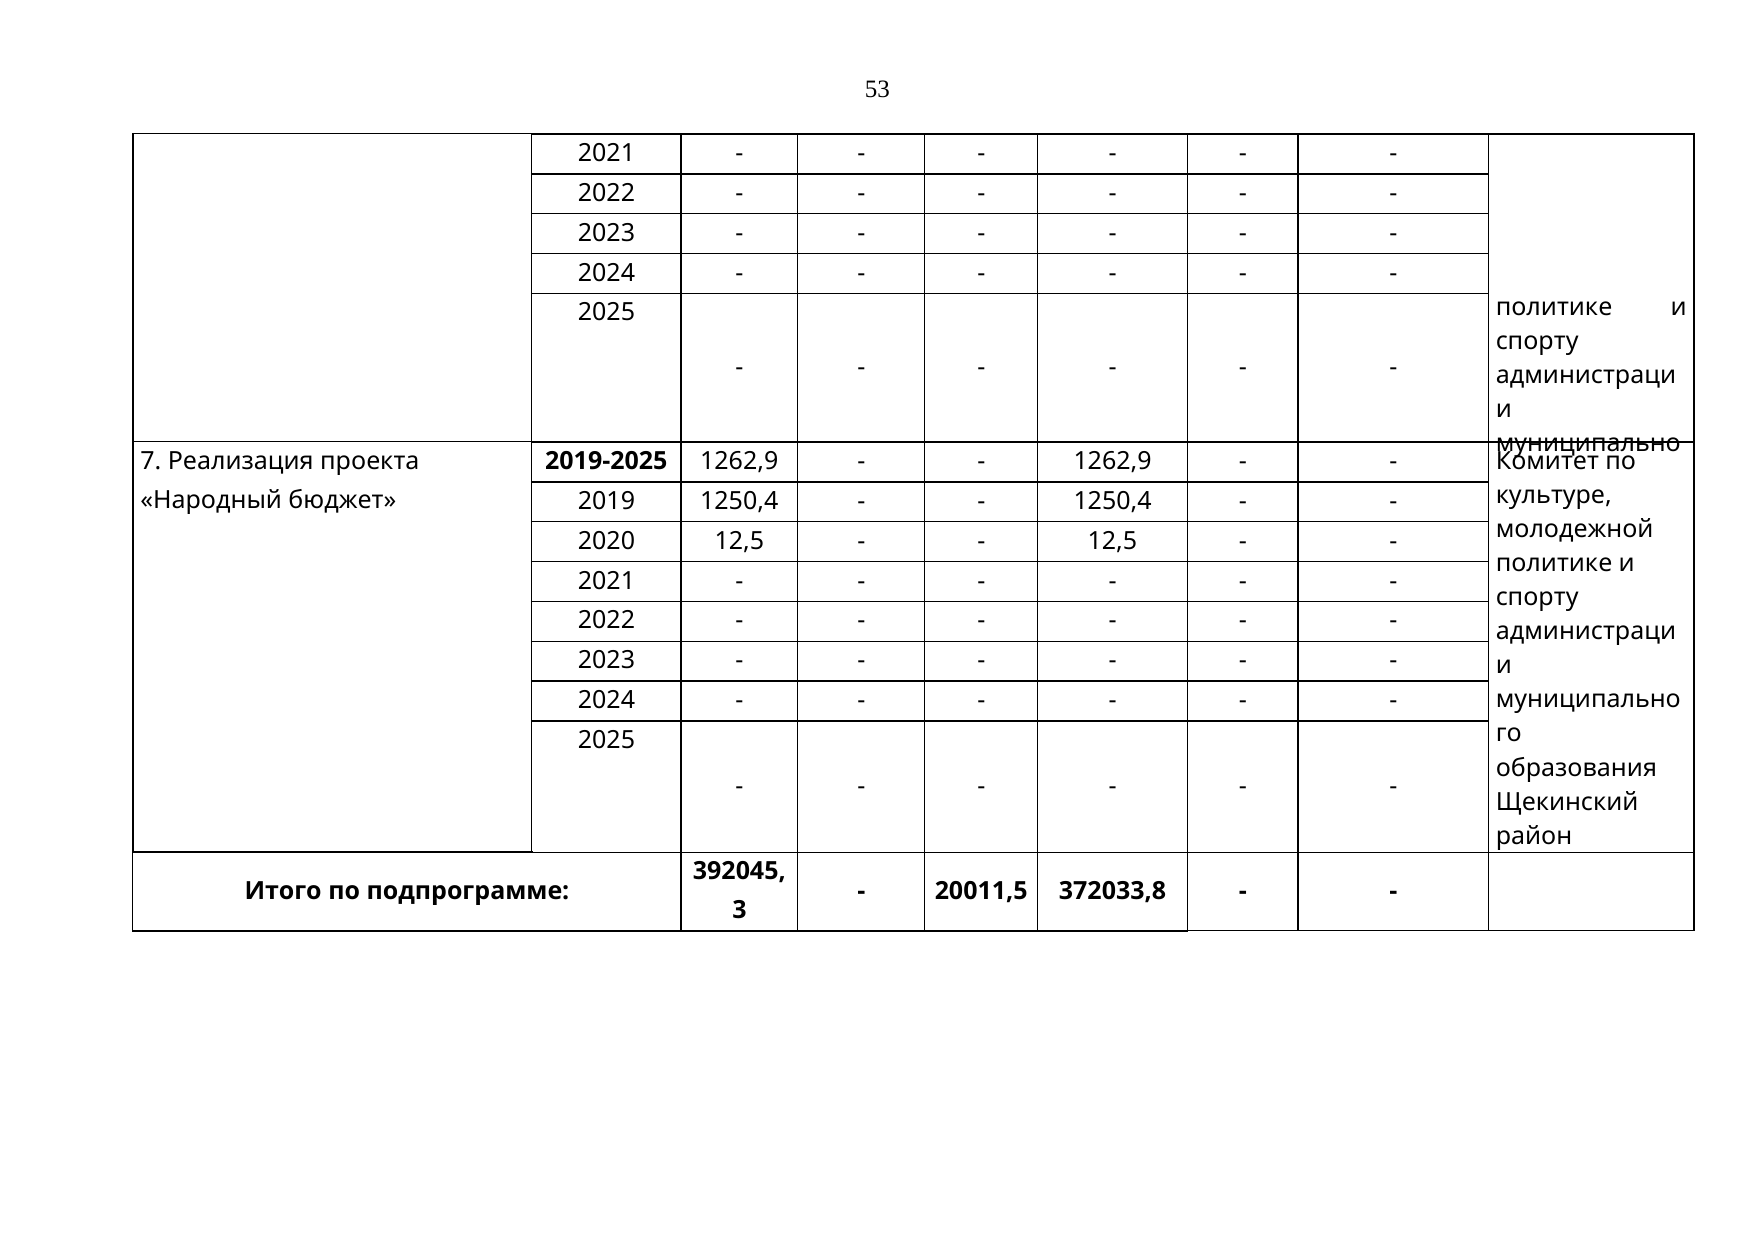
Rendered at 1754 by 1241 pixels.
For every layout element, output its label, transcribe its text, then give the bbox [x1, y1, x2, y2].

table_cell - [925, 682, 1037, 720]
table_cell - [682, 642, 797, 680]
table_cell - [798, 175, 924, 213]
table_cell - [1299, 562, 1488, 601]
table_cell - [682, 722, 797, 851]
table_cell 392045,3 [682, 853, 797, 930]
table_cell - [1299, 483, 1488, 521]
table_cell - [682, 602, 797, 641]
table_cell - [1188, 642, 1297, 680]
table_cell - [798, 483, 924, 521]
table_cell - [1299, 135, 1488, 173]
table_cell - [682, 682, 797, 720]
table_cell 1250,4 [682, 483, 797, 521]
table_cell - [1038, 254, 1187, 292]
table_cell 2019-2025 [532, 443, 680, 481]
table_cell - [682, 294, 797, 441]
table_cell 2022 [532, 175, 680, 213]
table_cell - [798, 562, 924, 601]
table_cell - [1038, 135, 1187, 173]
table_cell Итого по подпрограмме: [133, 853, 680, 930]
table_cell - [798, 682, 924, 720]
table_cell 1250,4 [1038, 483, 1187, 521]
table_cell - [682, 175, 797, 213]
table_cell - [798, 722, 924, 851]
table_cell - [1299, 722, 1488, 851]
table_cell 2021 [532, 135, 680, 173]
table_cell - [1188, 522, 1297, 561]
table_cell 2025 [532, 722, 680, 851]
table_cell - [1299, 443, 1488, 481]
table_cell 2025 [532, 294, 680, 441]
table_cell 372033,8 [1038, 853, 1187, 930]
table_cell - [1188, 853, 1297, 930]
table_cell - [1299, 214, 1488, 253]
table_cell - [1038, 682, 1187, 720]
table_cell - [1299, 522, 1488, 561]
table_cell - [1188, 175, 1297, 213]
table_cell - [925, 722, 1037, 851]
table_cell - [798, 853, 924, 930]
table_cell 12,5 [682, 522, 797, 561]
table_cell - [1299, 254, 1488, 292]
table_cell - [1188, 214, 1297, 253]
table_cell - [1188, 722, 1297, 851]
table_cell - [1038, 294, 1187, 441]
table_cell 7. Реализация проекта «Народный бюджет» [134, 442, 531, 851]
table_cell - [1299, 602, 1488, 641]
table_cell - [1038, 602, 1187, 641]
table_cell - [1038, 175, 1187, 213]
table_cell - [1188, 294, 1297, 441]
table_cell - [798, 254, 924, 292]
table_cell - [682, 214, 797, 253]
table_cell - [798, 522, 924, 561]
table_cell - [925, 214, 1037, 253]
table_cell - [925, 602, 1037, 641]
table_cell - [682, 135, 797, 173]
table_cell - [1038, 214, 1187, 253]
table_cell Комитет по культуре, молодежной политике и спорту администрации муниципального образования Щекинский район [1489, 443, 1693, 851]
table_cell - [925, 522, 1037, 561]
table_cell 2022 [532, 602, 680, 641]
table_cell - [1188, 562, 1297, 601]
table_cell - [1188, 602, 1297, 641]
table_cell 2024 [532, 682, 680, 720]
table_cell - [1299, 294, 1488, 441]
table_cell - [925, 483, 1037, 521]
table_cell - [925, 135, 1037, 173]
table_cell 1262,9 [682, 443, 797, 481]
table_cell - [925, 562, 1037, 601]
table_cell - [1038, 722, 1187, 851]
table_cell - [925, 254, 1037, 292]
table_cell - [1299, 642, 1488, 680]
table_cell - [1188, 135, 1297, 173]
table_cell 12,5 [1038, 522, 1187, 561]
table_cell 2024 [532, 254, 680, 292]
table_cell - [682, 562, 797, 601]
table_cell - [1188, 682, 1297, 720]
table_cell - [1188, 443, 1297, 481]
table_cell - [798, 602, 924, 641]
table_cell - [1038, 642, 1187, 680]
table_cell - [798, 443, 924, 481]
table_cell 2023 [532, 642, 680, 680]
table_cell - [798, 294, 924, 441]
table_cell [1489, 853, 1693, 930]
table_cell 20011,5 [925, 853, 1037, 930]
table_cell - [925, 443, 1037, 481]
table_cell 2021 [532, 562, 680, 601]
table_cell - [1188, 254, 1297, 292]
table_cell - [1188, 483, 1297, 521]
table_cell 1262,9 [1038, 443, 1187, 481]
table_cell - [1038, 562, 1187, 601]
table_cell 2023 [532, 214, 680, 253]
table_cell 2019 [532, 483, 680, 521]
table_cell - [1299, 853, 1488, 930]
table_cell - [925, 642, 1037, 680]
table_cell - [798, 642, 924, 680]
table_cell - [682, 254, 797, 292]
table_cell - [925, 175, 1037, 213]
table_cell - [798, 214, 924, 253]
table_cell - [1299, 682, 1488, 720]
table_cell 2020 [532, 522, 680, 561]
table_cell - [798, 135, 924, 173]
table_cell - [925, 294, 1037, 441]
table_cell - [1299, 175, 1488, 213]
